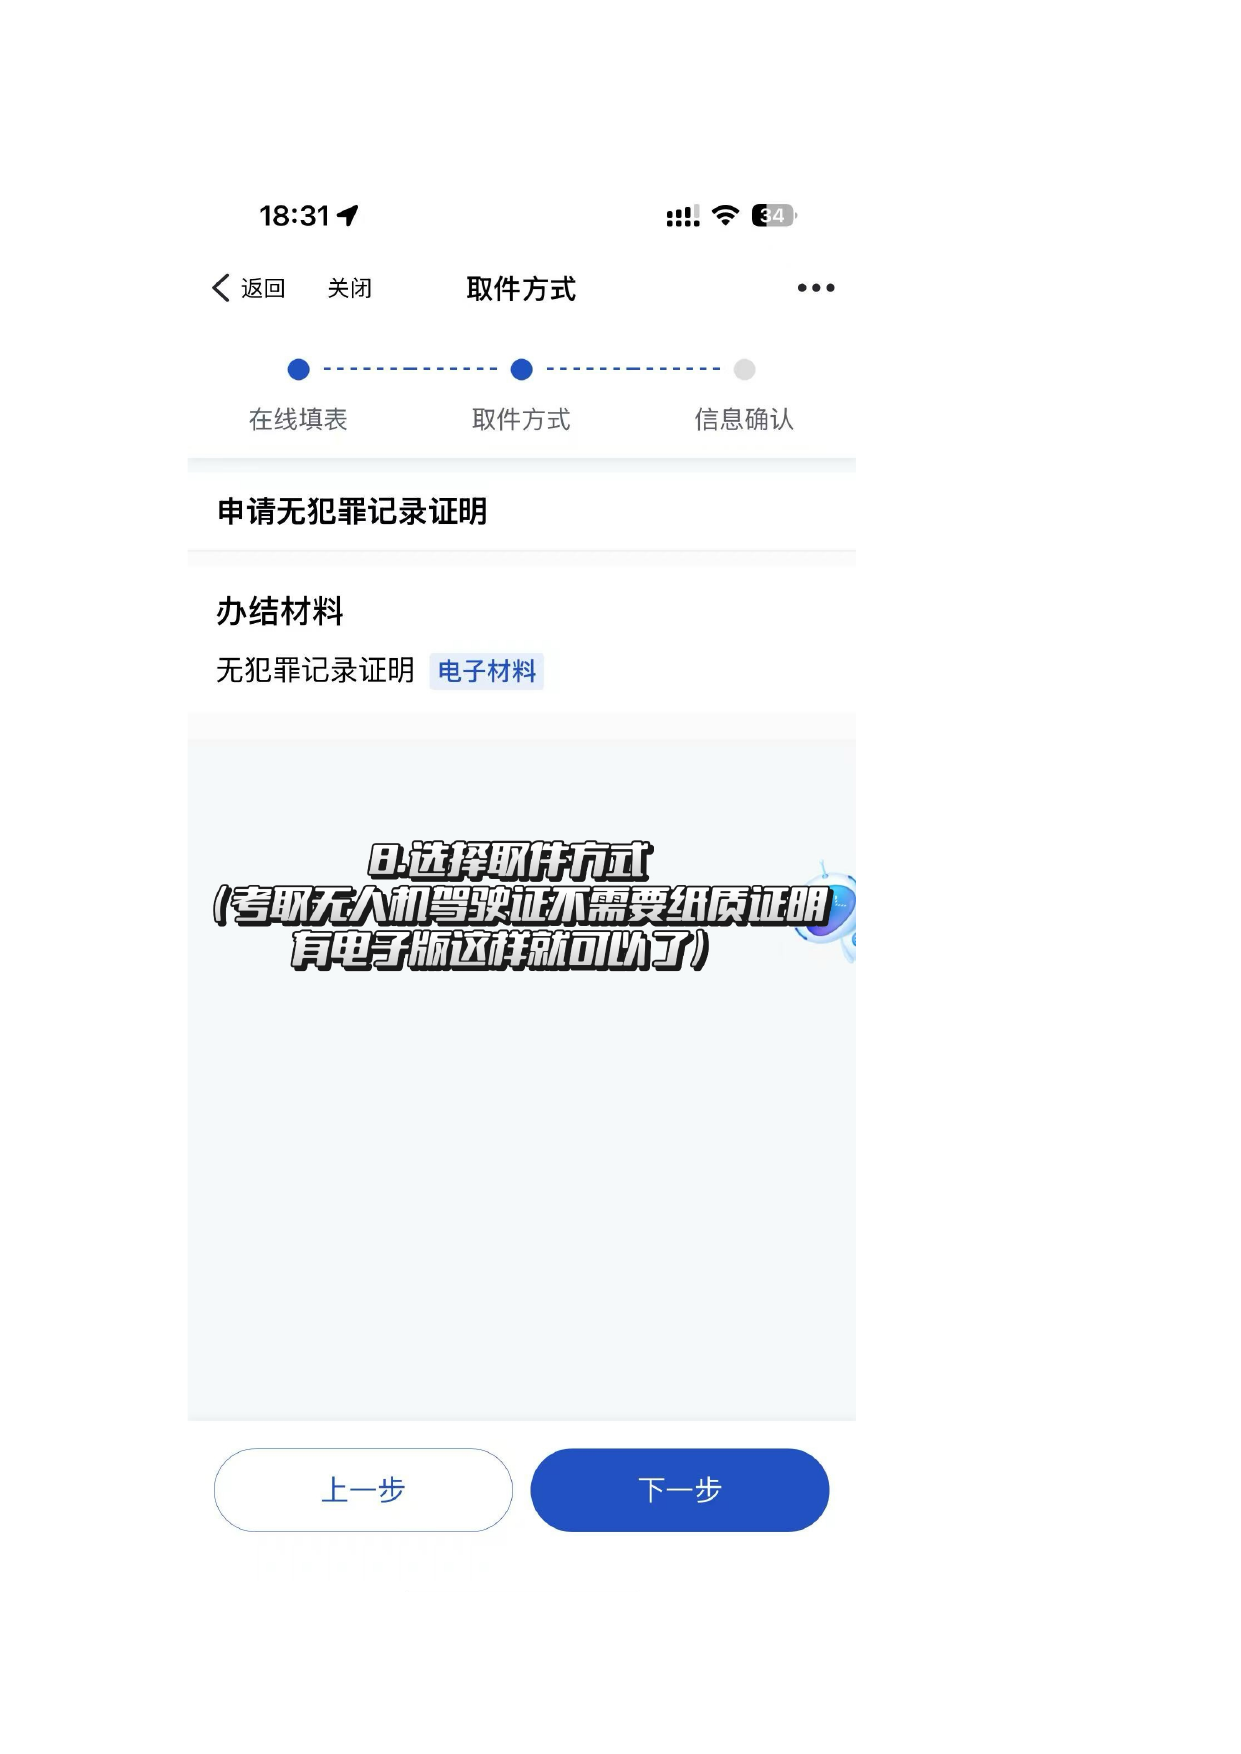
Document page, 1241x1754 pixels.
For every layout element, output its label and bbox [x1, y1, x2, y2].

picture [187, 162, 856, 1592]
